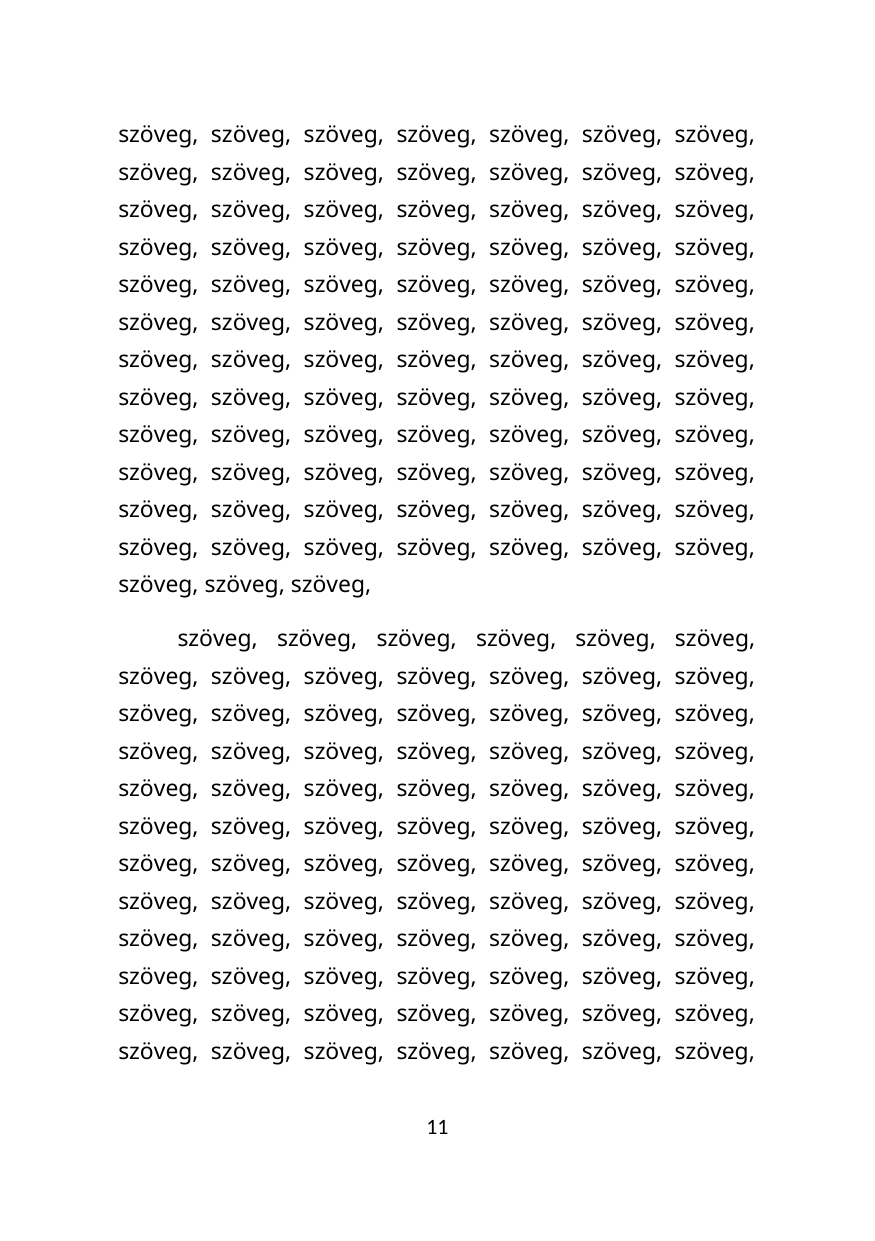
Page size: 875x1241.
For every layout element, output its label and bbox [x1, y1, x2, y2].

text [118, 622, 756, 1066]
text [118, 118, 756, 599]
